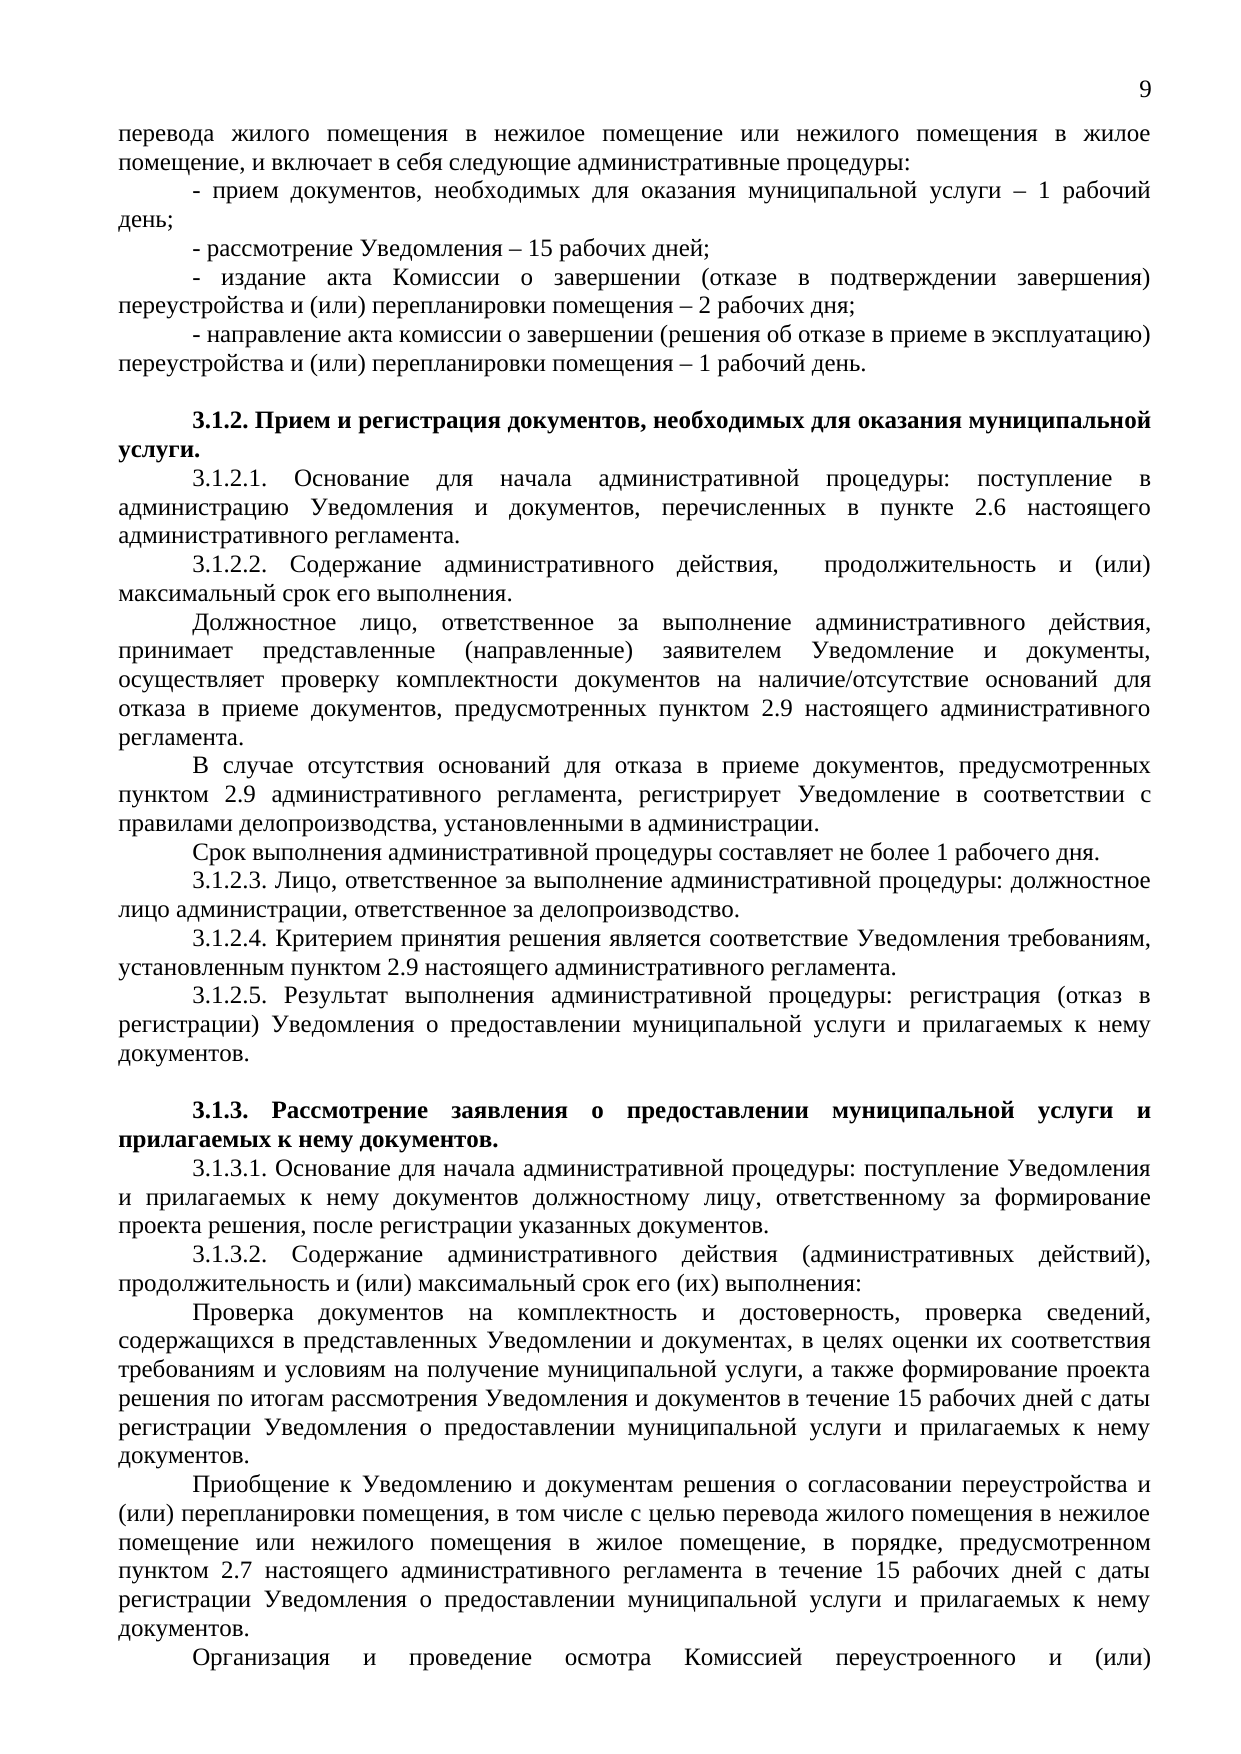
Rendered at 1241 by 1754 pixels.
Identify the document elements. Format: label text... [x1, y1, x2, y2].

title 3.1.2.2. Содержание административного действия, продолжительность и (или) максимальный срок его выполнения. [118, 549, 1152, 607]
title 3.1.3. Рассмотрение заявления о предоставлении муниципальной услуги и прилагаемых к нему документов. [118, 1096, 1152, 1153]
text Срок выполнения административной процедуры составляет не более 1 рабочего дня. [118, 837, 1152, 866]
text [118, 1642, 1152, 1671]
title В случае отсутствия оснований для отказа в приеме документов, предусмотренных пунктом 2.9 административного регламента, регистрирует Уведомление в соответствии с правилами делопроизводства, установленными в администрации. [118, 751, 1152, 837]
text 3.1.3.2. Содержание административного действия (административных действий), продолжительность и (или) максимальный срок его (их) выполнения: [118, 1239, 1152, 1297]
title - рассмотрение Уведомления – 15 рабочих дней; [118, 233, 1152, 262]
title - издание акта Комиссии о завершении (отказе в подтверждении завершения) переустройства и (или) перепланировки помещения – 2 рабочих дня; [118, 262, 1152, 319]
text Приобщение к Уведомлению и документам решения о согласовании переустройства и (или) перепланировки помещения, в том числе с целью перевода жилого помещения в нежилое помещение или нежилого помещения в жилое помещение, в порядке, предусмотренном пунктом 2.7 настоящего административного регламента в течение 15 рабочих дней с даты регистрации Уведомления о предоставлении муниципальной услуги и прилагаемых к нему документов. [118, 1469, 1152, 1642]
title 3.1.2. Прием и регистрация документов, необходимых для оказания муниципальной услуги. [118, 406, 1152, 463]
title 3.1.3.1. Основание для начала административной процедуры: поступление Уведомления и прилагаемых к нему документов должностному лицу, ответственному за формирование проекта решения, после регистрации указанных документов. [118, 1153, 1152, 1239]
title - направление акта комиссии о завершении (решения об отказе в приеме в эксплуатацию) переустройства и (или) перепланировки помещения – 1 рабочий день. [118, 319, 1152, 377]
title 3.1.2.4. Критерием принятия решения является соответствие Уведомления требованиям, установленным пунктом 2.9 настоящего административного регламента. [118, 923, 1152, 981]
title Должностное лицо, ответственное за выполнение административного действия, принимает представленные (направленные) заявителем Уведомление и документы, осуществляет проверку комплектности документов на наличие/отсутствие оснований для отказа в приеме документов, предусмотренных пунктом 2.9 настоящего административного регламента. [118, 607, 1152, 751]
title 3.1.2.1. Основание для начала административной процедуры: поступление в администрацию Уведомления и документов, перечисленных в пункте 2.6 настоящего административного регламента. [118, 463, 1152, 549]
title 3.1.2.3. Лицо, ответственное за выполнение административной процедуры: должностное лицо администрации, ответственное за делопроизводство. [118, 866, 1152, 923]
text Проверка документов на комплектность и достоверность, проверка сведений, содержащихся в представленных Уведомлении и документах, в целях оценки их соответствия требованиям и условиям на получение муниципальной услуги, а также формирование проекта решения по итогам рассмотрения Уведомления и документов в течение 15 рабочих дней с даты регистрации Уведомления о предоставлении муниципальной услуги и прилагаемых к нему документов. [118, 1297, 1152, 1469]
title 3.1.2.5. Результат выполнения административной процедуры: регистрация (отказ в регистрации) Уведомления о предоставлении муниципальной услуги и прилагаемых к нему документов. [118, 981, 1152, 1067]
title - прием документов, необходимых для оказания муниципальной услуги – 1 рабочий день; [118, 176, 1152, 233]
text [118, 118, 1152, 176]
